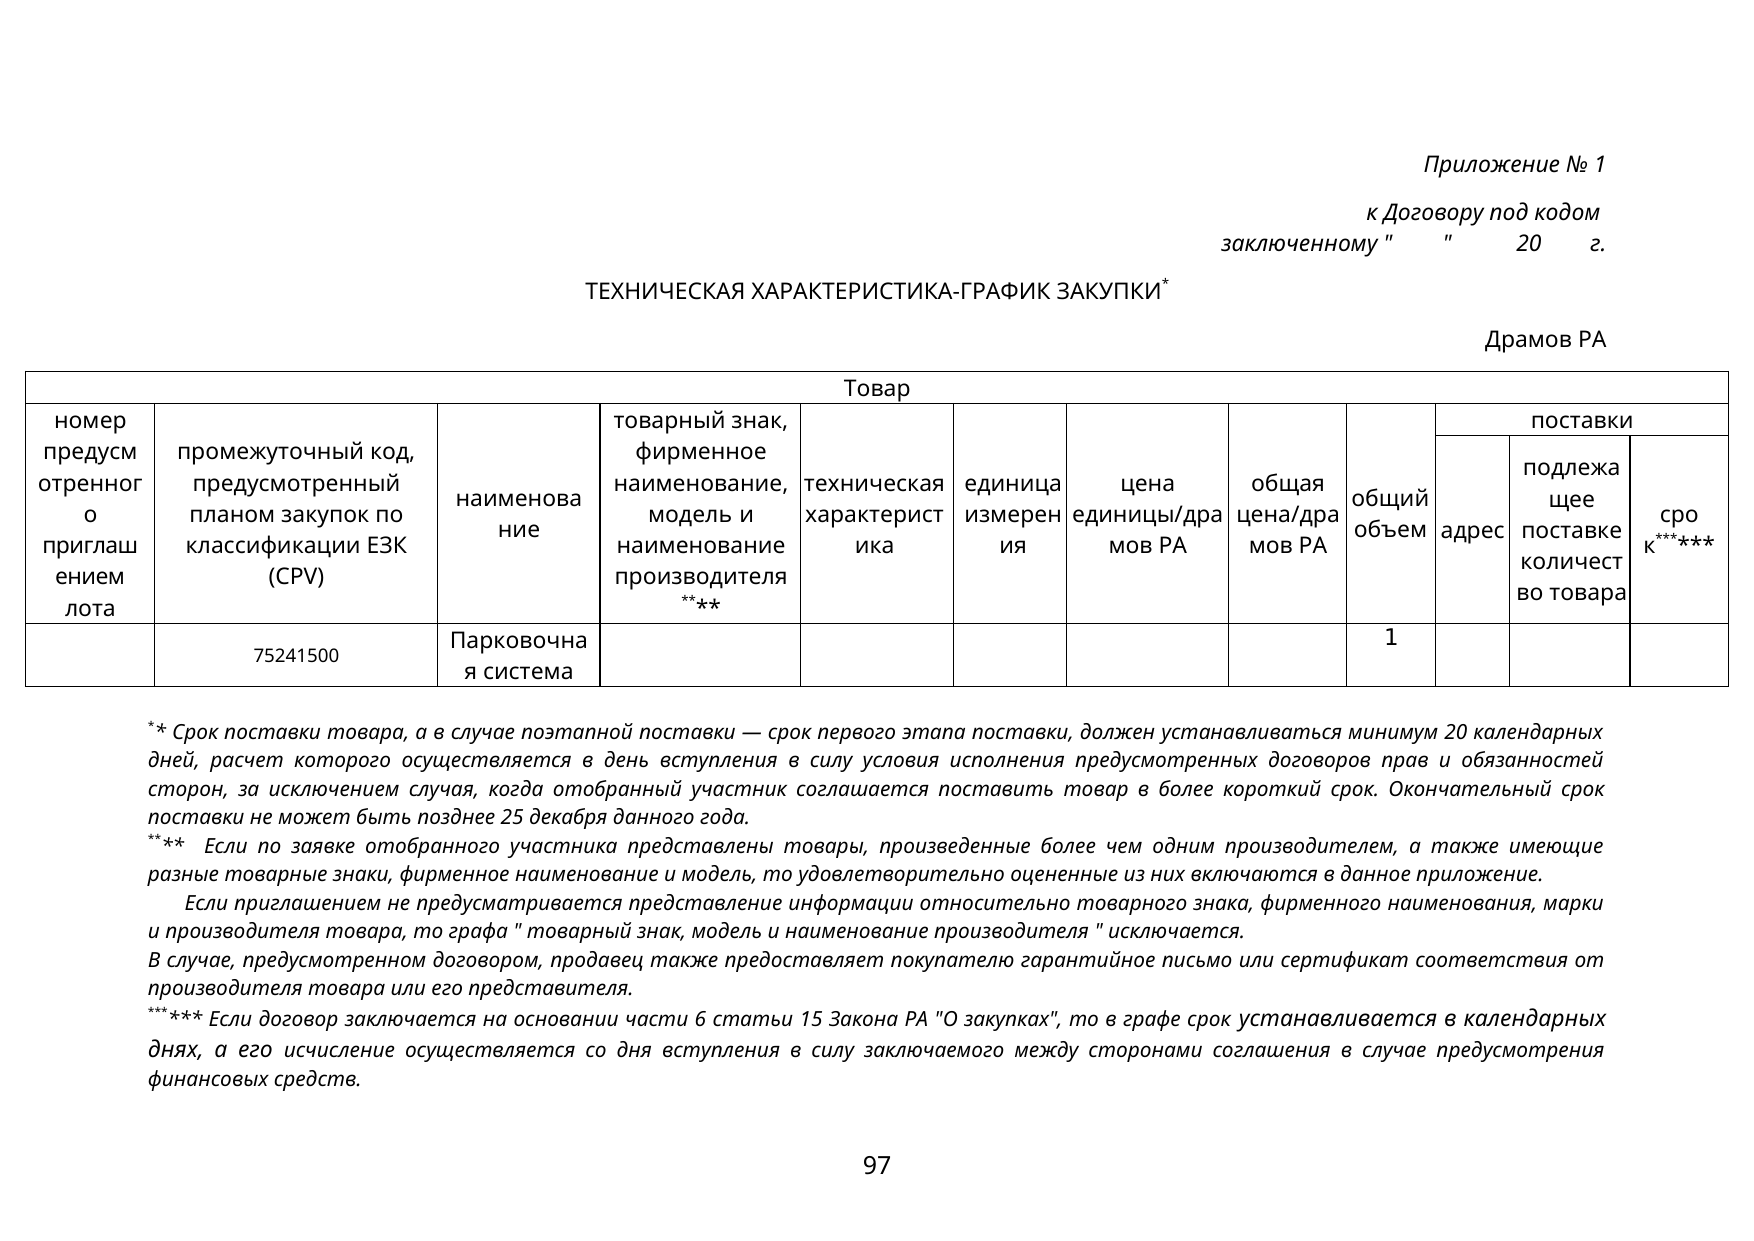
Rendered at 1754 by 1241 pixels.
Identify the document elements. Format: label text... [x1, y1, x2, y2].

table_cell подлежащее поставке количество товара [1510, 436, 1629, 623]
table_cell поставки [1436, 404, 1728, 435]
table_cell [1631, 624, 1728, 686]
table_cell [1229, 624, 1346, 686]
table_cell адрес [1436, 436, 1509, 623]
table_cell единица измерения [954, 404, 1066, 623]
table_cell цена единицы/драмов РА [1067, 404, 1228, 623]
table_cell номер предусмотренного приглашением лота [26, 404, 154, 623]
table_cell [1067, 624, 1228, 686]
text Приложение № 1 [148, 148, 1606, 179]
table_cell [1436, 624, 1509, 686]
table_cell [801, 624, 953, 686]
table_cell общий объем [1347, 404, 1435, 623]
text ТЕХНИЧЕСКАЯ ХАРАКТЕРИСТИКА-ГРАФИК ЗАКУПКИ* [148, 275, 1606, 306]
table_cell промежуточный код, предусмотренный планом закупок по классификации ЕЗК (CPV) [155, 404, 437, 623]
text Драмов РА [148, 323, 1606, 354]
table_cell [954, 624, 1066, 686]
table_cell наименование [438, 404, 599, 623]
table_cell товарный знак, фирменное наименование, модель и наименование производителя ** [601, 404, 800, 623]
table_header Товар [26, 372, 1728, 403]
table_cell [601, 624, 800, 686]
table_cell 75241500 [155, 624, 437, 686]
table_cell техническая характеристика [801, 404, 953, 623]
table_cell Парковочная система [438, 624, 599, 686]
table_cell [1510, 624, 1629, 686]
table_cell срок*** [1631, 436, 1728, 623]
table_cell [26, 624, 154, 686]
table_cell общая цена/драмов РА [1229, 404, 1346, 623]
text к Договору под кодом заключенному " " 20 г. [148, 196, 1606, 258]
table_cell 1 [1347, 624, 1435, 686]
